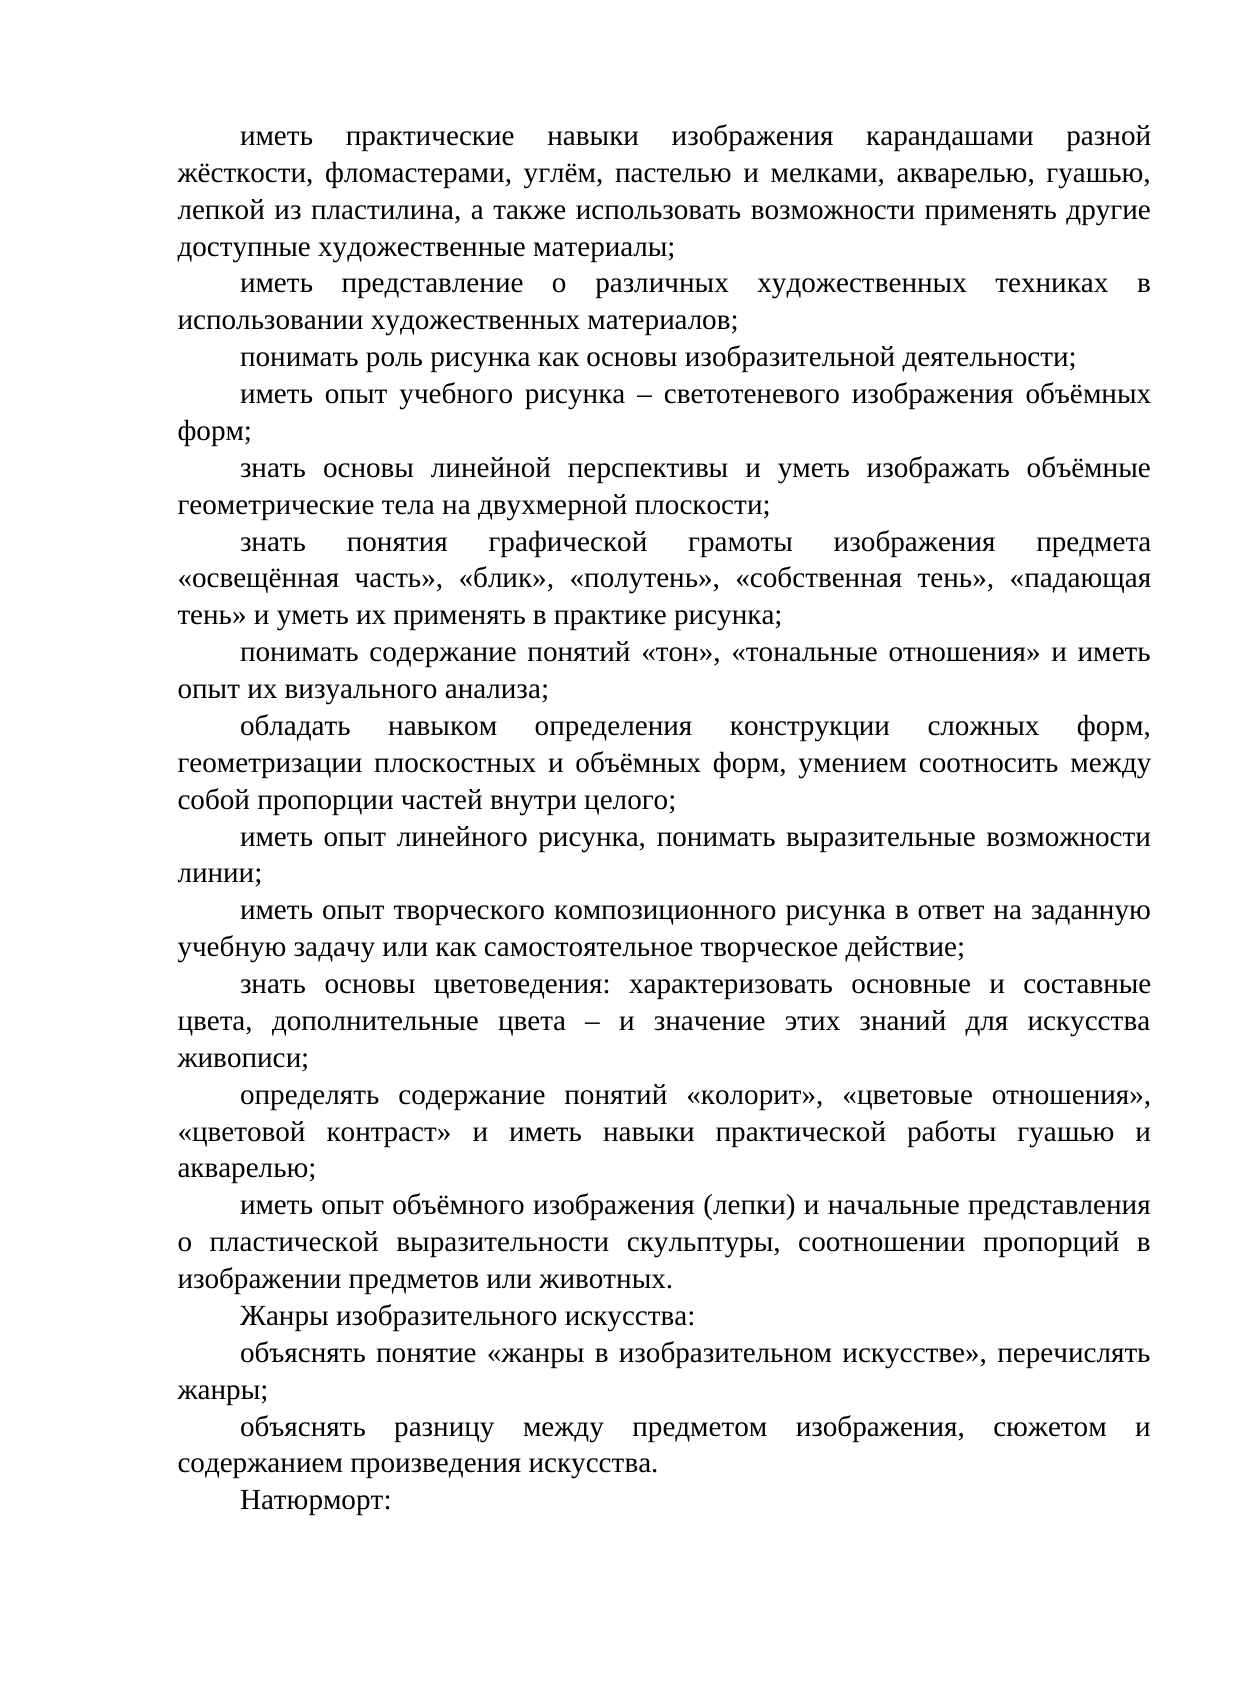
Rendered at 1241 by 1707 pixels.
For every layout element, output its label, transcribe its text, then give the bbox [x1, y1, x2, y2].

text определять содержание понятий «колорит», «цветовые отношения», «цветовой контраст» и иметь навыки практической работы гуашью и акварелью; [177, 1077, 1152, 1184]
text иметь практические навыки изображения карандашами разной жёсткости, фломастерами, углём, пастелью и мелками, акварелью, гуашью, лепкой из пластилина, а также использовать возможности применять другие доступные художественные материалы; [177, 118, 1152, 262]
text Натюрморт: [177, 1482, 1152, 1516]
text иметь опыт учебного рисунка – светотеневого изображения объёмных форм; [177, 376, 1152, 447]
text знать понятия графической грамоты изображения предмета «освещённая часть», «блик», «полутень», «собственная тень», «падающая тень» и уметь их применять в практике рисунка; [177, 524, 1152, 631]
text иметь опыт творческого композиционного рисунка в ответ на заданную учебную задачу или как самостоятельное творческое действие; [177, 892, 1152, 963]
text объяснять разницу между предметом изображения, сюжетом и содержанием произведения искусства. [177, 1409, 1152, 1479]
text знать основы линейной перспективы и уметь изображать объёмные геометрические тела на двухмерной плоскости; [177, 450, 1152, 520]
text объяснять понятие «жанры в изобразительном искусстве», перечислять жанры; [177, 1335, 1152, 1405]
text иметь опыт объёмного изображения (лепки) и начальные представления о пластической выразительности скульптуры, соотношении пропорций в изображении предметов или животных. [177, 1187, 1152, 1295]
text знать основы цветоведения: характеризовать основные и составные цвета, дополнительные цвета – и значение этих знаний для искусства живописи; [177, 966, 1152, 1073]
text иметь опыт линейного рисунка, понимать выразительные возможности линии; [177, 819, 1152, 889]
text иметь представление о различных художественных техниках в использовании художественных материалов; [177, 266, 1152, 336]
text обладать навыком определения конструкции сложных форм, геометризации плоскостных и объёмных форм, умением соотносить между собой пропорции частей внутри целого; [177, 708, 1152, 815]
text понимать роль рисунка как основы изобразительной деятельности; [177, 339, 1152, 373]
text Жанры изобразительного искусства: [177, 1298, 1152, 1332]
text понимать содержание понятий «тон», «тональные отношения» и иметь опыт их визуального анализа; [177, 634, 1152, 705]
